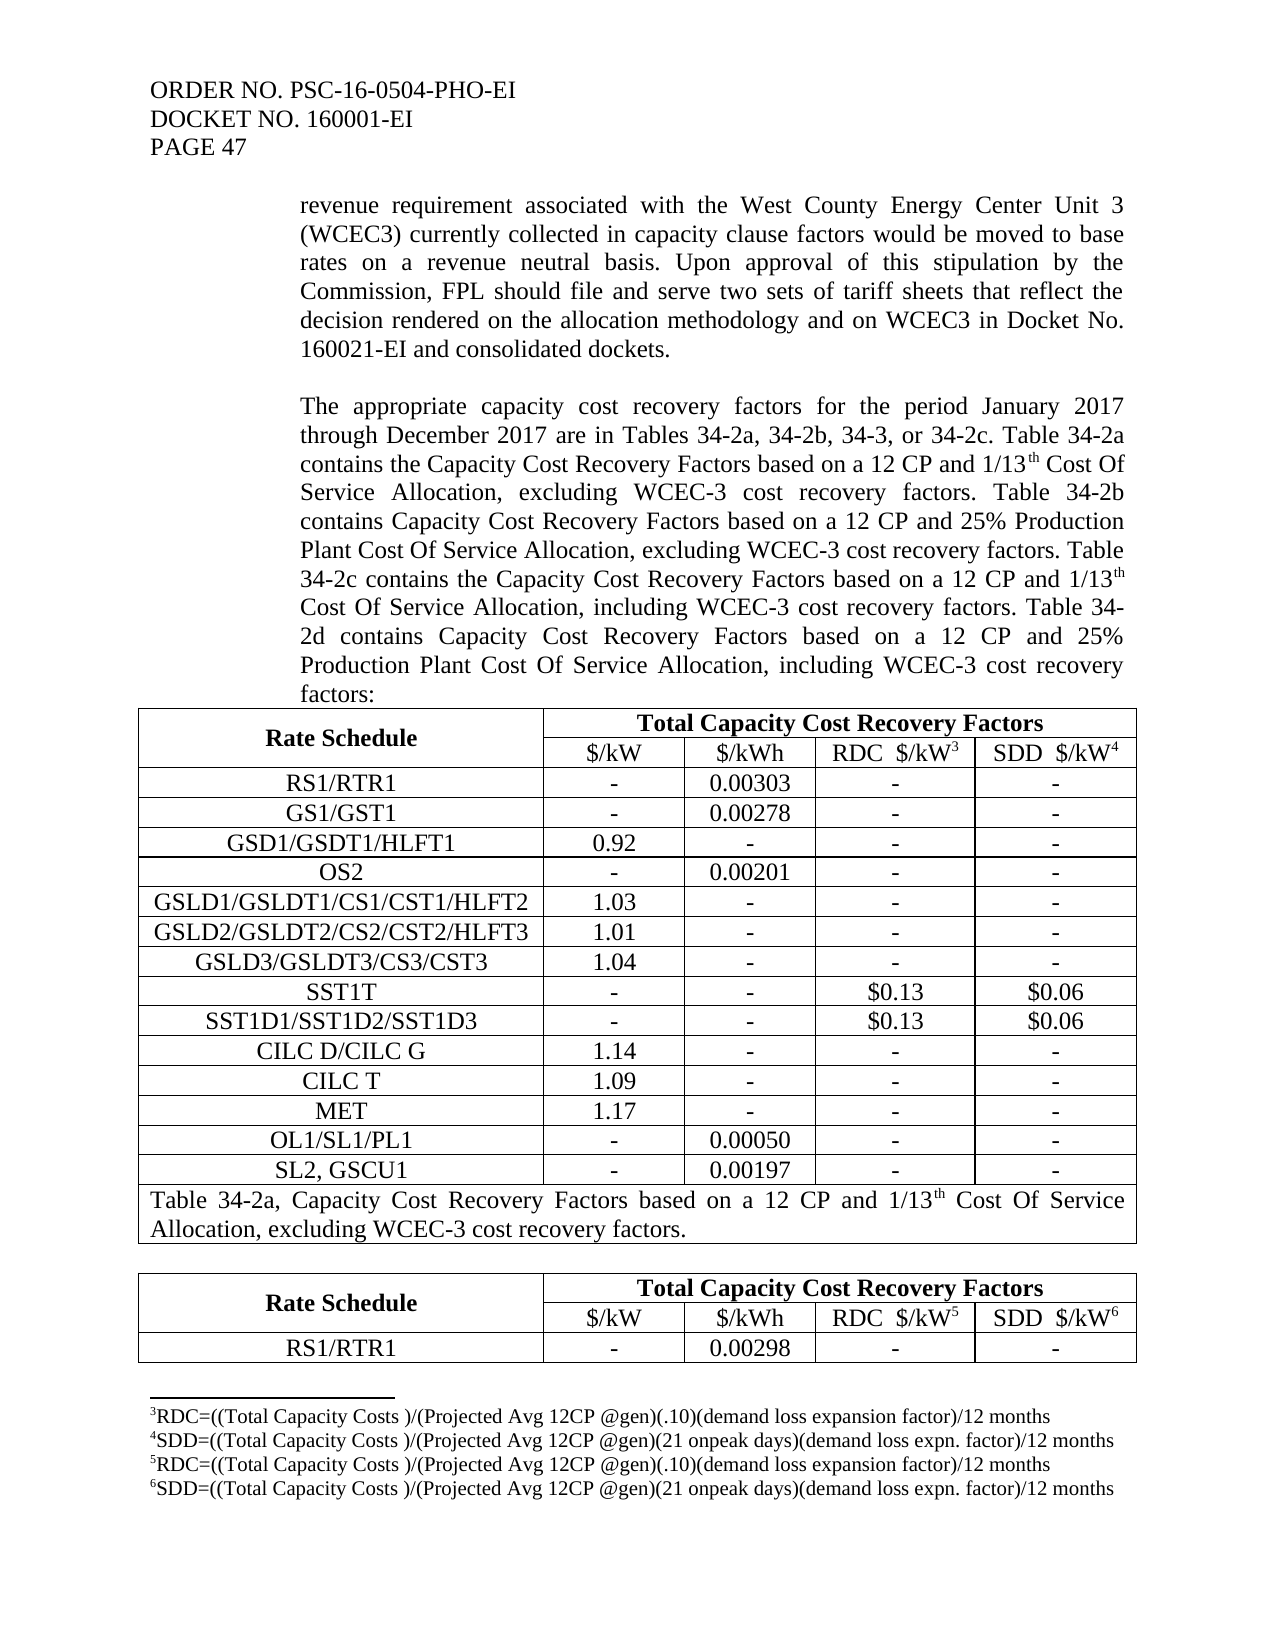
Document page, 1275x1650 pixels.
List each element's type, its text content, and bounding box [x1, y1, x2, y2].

table_cell - [685, 1066, 815, 1095]
table_cell GSD1/GSDT1/HLFT1 [139, 828, 543, 856]
table_cell - [685, 947, 815, 976]
table_cell 0.00303 [685, 768, 815, 797]
table_cell GS1/GST1 [139, 798, 543, 827]
table_cell $0.06 [976, 1006, 1136, 1035]
table_cell - [976, 858, 1136, 886]
table_cell - [976, 1096, 1136, 1124]
table_cell - [976, 1333, 1136, 1362]
table_cell SST1D1/SST1D2/SST1D3 [139, 1006, 543, 1035]
table_cell - [976, 798, 1136, 827]
table_cell - [976, 1126, 1136, 1154]
table_cell - [816, 828, 974, 856]
table_cell 0.00201 [685, 858, 815, 886]
table_cell CILC D/CILC G [139, 1036, 543, 1065]
table_cell RS1/RTR1 [139, 768, 543, 797]
table_cell - [816, 858, 974, 886]
table_cell GSLD3/GSLDT3/CS3/CST3 [139, 947, 543, 976]
table_cell GSLD1/GSLDT1/CS1/CST1/HLFT2 [139, 887, 543, 916]
table_cell - [685, 887, 815, 916]
table_header Total Capacity Cost Recovery Factors [544, 1274, 1136, 1302]
table_cell 0.00050 [685, 1126, 815, 1154]
table_cell - [685, 917, 815, 946]
table_cell - [816, 798, 974, 827]
table_cell - [816, 947, 974, 976]
table_cell 0.92 [544, 828, 684, 856]
table_header Total Capacity Cost Recovery Factors [544, 709, 1136, 737]
text The appropriate capacity cost recovery factors for the period January 2017 through December 2017 are in Tables 34-2a, 34-2b, 34-3, or 34-2c. Table 34-2a contains the Capacity Cost Recovery Factors based on a 12 CP and 1/13th Cost Of Service Allocation, excluding WCEC-3 cost recovery factors. Table 34-2b contains Capacity Cost Recovery Factors based on a 12 CP and 25% Production Plant Cost Of Service Allocation, excluding WCEC-3 cost recovery factors. Table 34-2c contains the Capacity Cost Recovery Factors based on a 12 CP and 1/13th Cost Of Service Allocation, including WCEC-3 cost recovery factors. Table 34-2d contains Capacity Cost Recovery Factors based on a 12 CP and 25% Production Plant Cost Of Service Allocation, including WCEC-3 cost recovery factors: [300, 391, 1125, 707]
table_cell 1.17 [544, 1096, 684, 1124]
table_cell - [816, 1126, 974, 1154]
table_cell 1.09 [544, 1066, 684, 1095]
table_cell 1.03 [544, 887, 684, 916]
table_cell OS2 [139, 858, 543, 886]
table_cell - [544, 798, 684, 827]
table_cell RS1/RTR1 [139, 1333, 543, 1362]
table_cell - [816, 1066, 974, 1095]
table_cell $/kW [544, 738, 684, 767]
table_cell 0.00197 [685, 1155, 815, 1184]
table_cell - [816, 1155, 974, 1184]
table_cell - [816, 887, 974, 916]
table_cell GSLD2/GSLDT2/CS2/CST2/HLFT3 [139, 917, 543, 946]
table_cell - [976, 828, 1136, 856]
table_cell Table 34-2a, Capacity Cost Recovery Factors based on a 12 CP and 1/13th Cost Of Service Allocation, excluding WCEC-3 cost recovery factors. [139, 1185, 1136, 1243]
table_cell SST1T [139, 977, 543, 1005]
table_cell - [816, 1036, 974, 1065]
table_cell $/kWh [685, 1303, 815, 1332]
table_cell - [544, 768, 684, 797]
table_cell - [685, 1096, 815, 1124]
table_cell 0.00298 [685, 1333, 815, 1362]
table_cell CILC T [139, 1066, 543, 1095]
table_cell SDD $/kW [976, 1303, 1136, 1332]
table_cell - [976, 1036, 1136, 1065]
table_cell - [976, 1155, 1136, 1184]
table_cell - [685, 1036, 815, 1065]
table_header Rate Schedule [139, 1274, 543, 1332]
table_cell 1.01 [544, 917, 684, 946]
table_cell - [544, 1126, 684, 1154]
table_cell - [976, 917, 1136, 946]
table_cell 0.00278 [685, 798, 815, 827]
table_cell OL1/SL1/PL1 [139, 1126, 543, 1154]
table_cell SDD $/kW [976, 738, 1136, 767]
table_cell RDC $/kW [816, 1303, 974, 1332]
table_cell - [685, 828, 815, 856]
table_cell RDC $/kW [816, 738, 974, 767]
table_cell - [816, 1096, 974, 1124]
table_cell - [544, 1333, 684, 1362]
table_header Rate Schedule [139, 709, 543, 767]
table_cell $0.06 [976, 977, 1136, 1005]
table_cell - [816, 1333, 974, 1362]
table_cell MET [139, 1096, 543, 1124]
table_cell $/kW [544, 1303, 684, 1332]
table_cell - [976, 768, 1136, 797]
table_cell - [544, 977, 684, 1005]
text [150, 190, 1125, 362]
table_cell - [816, 917, 974, 946]
table_cell $0.13 [816, 977, 974, 1005]
table_cell 1.04 [544, 947, 684, 976]
table_cell $/kWh [685, 738, 815, 767]
table_cell SL2, GSCU1 [139, 1155, 543, 1184]
table_cell - [544, 1155, 684, 1184]
table_cell - [976, 947, 1136, 976]
table_cell - [976, 1066, 1136, 1095]
table_cell $0.13 [816, 1006, 974, 1035]
table_cell 1.14 [544, 1036, 684, 1065]
table_cell - [685, 1006, 815, 1035]
table_cell - [976, 887, 1136, 916]
table_cell - [544, 858, 684, 886]
table_cell - [816, 768, 974, 797]
table_cell - [685, 977, 815, 1005]
table_cell - [544, 1006, 684, 1035]
